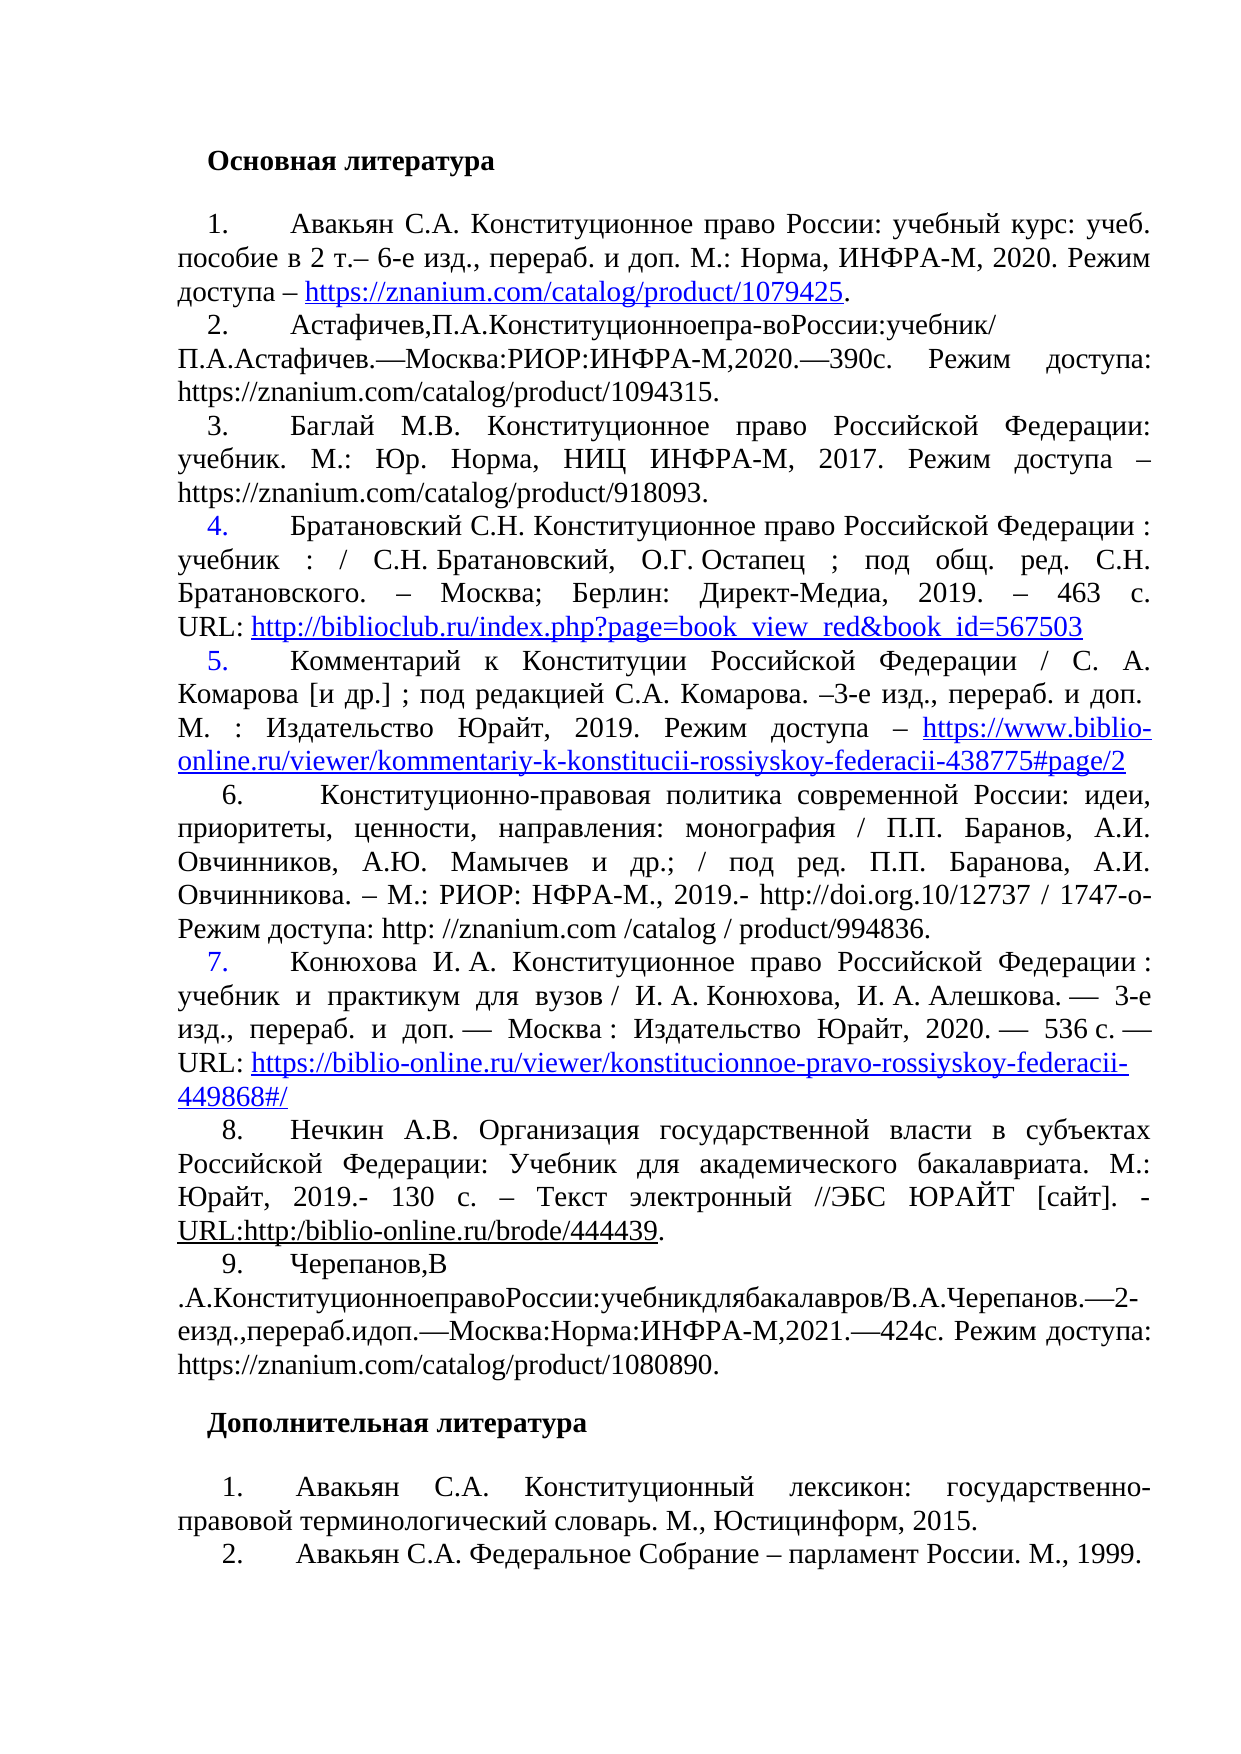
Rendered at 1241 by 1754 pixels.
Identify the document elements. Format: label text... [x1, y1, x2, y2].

list Комментарий к Конституции Российской Федерации / С. А. Комарова [и др.] ; под редакцией С.А. Комарова. –3-е изд., перераб. и доп. М. : Издательство Юрайт, 2019. Режим доступа – https://www.biblio-online.ru/viewer/kommentariy-k-konstitucii-rossiyskoy-federacii-438775#page/2 [177, 643, 1152, 777]
list Братановский С.Н. Конституционное право Российской Федерации : учебник : / С.Н. Братановский, О.Г. Остапец ; под общ. ред. С.Н. Братановского. – Москва; Берлин: Директ-Медиа, 2019. – 463 с. URL: http://biblioclub.ru/index.php?page=book_view_red&book_id=567503 [177, 508, 1152, 643]
list Авакьян С.А. Конституционное право России: учебный курс: учеб. пособие в 2 т.– 6-е изд., перераб. и доп. М.: Норма, ИНФРА-М, 2020. Режим доступа – https://znanium.com/catalog/product/1079425. [177, 207, 1152, 307]
list Баглай М.В. Конституционное право Российской Федерации: учебник. М.: Юр. Норма, НИЦ ИНФРА-М, 2017. Режим доступа – https://znanium.com/catalog/product/918093. [177, 408, 1152, 508]
text Дополнительная литература [177, 1406, 1152, 1439]
text Основная литература [177, 143, 1152, 177]
list Авакьян С.А. Конституционный лексикон: государственно-правовой терминологический словарь. М., Юстицинформ, 2015. [177, 1469, 1152, 1536]
list Конюхова И. А. Конституционное право Российской Федерации : учебник и практикум для вузов / И. А. Конюхова, И. А. Алешкова. — 3-е изд., перераб. и доп. — Москва : Издательство Юрайт, 2020. — 536 с. —URL: https://biblio-online.ru/viewer/konstitucionnoe-pravo-rossiyskoy-federacii-449868#/ [177, 944, 1152, 1112]
list Авакьян С.А. Федеральное Собрание – парламент России. М., 1999. [177, 1536, 1152, 1570]
list Астафичев,П.А.Конституционноепра-воРоссии:учебник/П.А.Астафичев.—Москва:РИОР:ИНФРА-М,2020.—390с. Режим доступа: https://znanium.com/catalog/product/1094315. [177, 307, 1152, 408]
list Нечкин А.В. Организация государственной власти в субъектах Российской Федерации: Учебник для академического бакалавриата. М.: Юрайт, 2019.- 130 с. – Текст электронный //ЭБС ЮРАЙТ [сайт]. - URL:http:/biblio-online.ru/brode/444439. [177, 1112, 1152, 1246]
list Конституционно-правовая политика современной России: идеи, приоритеты, ценности, направления: монография / П.П. Баранов, А.И. Овчинников, А.Ю. Мамычев и др.; / под ред. П.П. Баранова, А.И. Овчинникова. – М.: РИОР: НФРА-М., 2019.- http://doi.org.10/12737 / 1747-o- Режим доступа: http: //znanium.com /catalog / product/994836. [177, 777, 1152, 944]
list Черепанов,В.А.КонституционноеправоРоссии:учебникдлябакалавров/В.А.Черепанов.—2-еизд.,перераб.идоп.—Москва:Норма:ИНФРА-М,2021.—424с. Режим доступа: https://znanium.com/catalog/product/1080890. [177, 1246, 1152, 1381]
